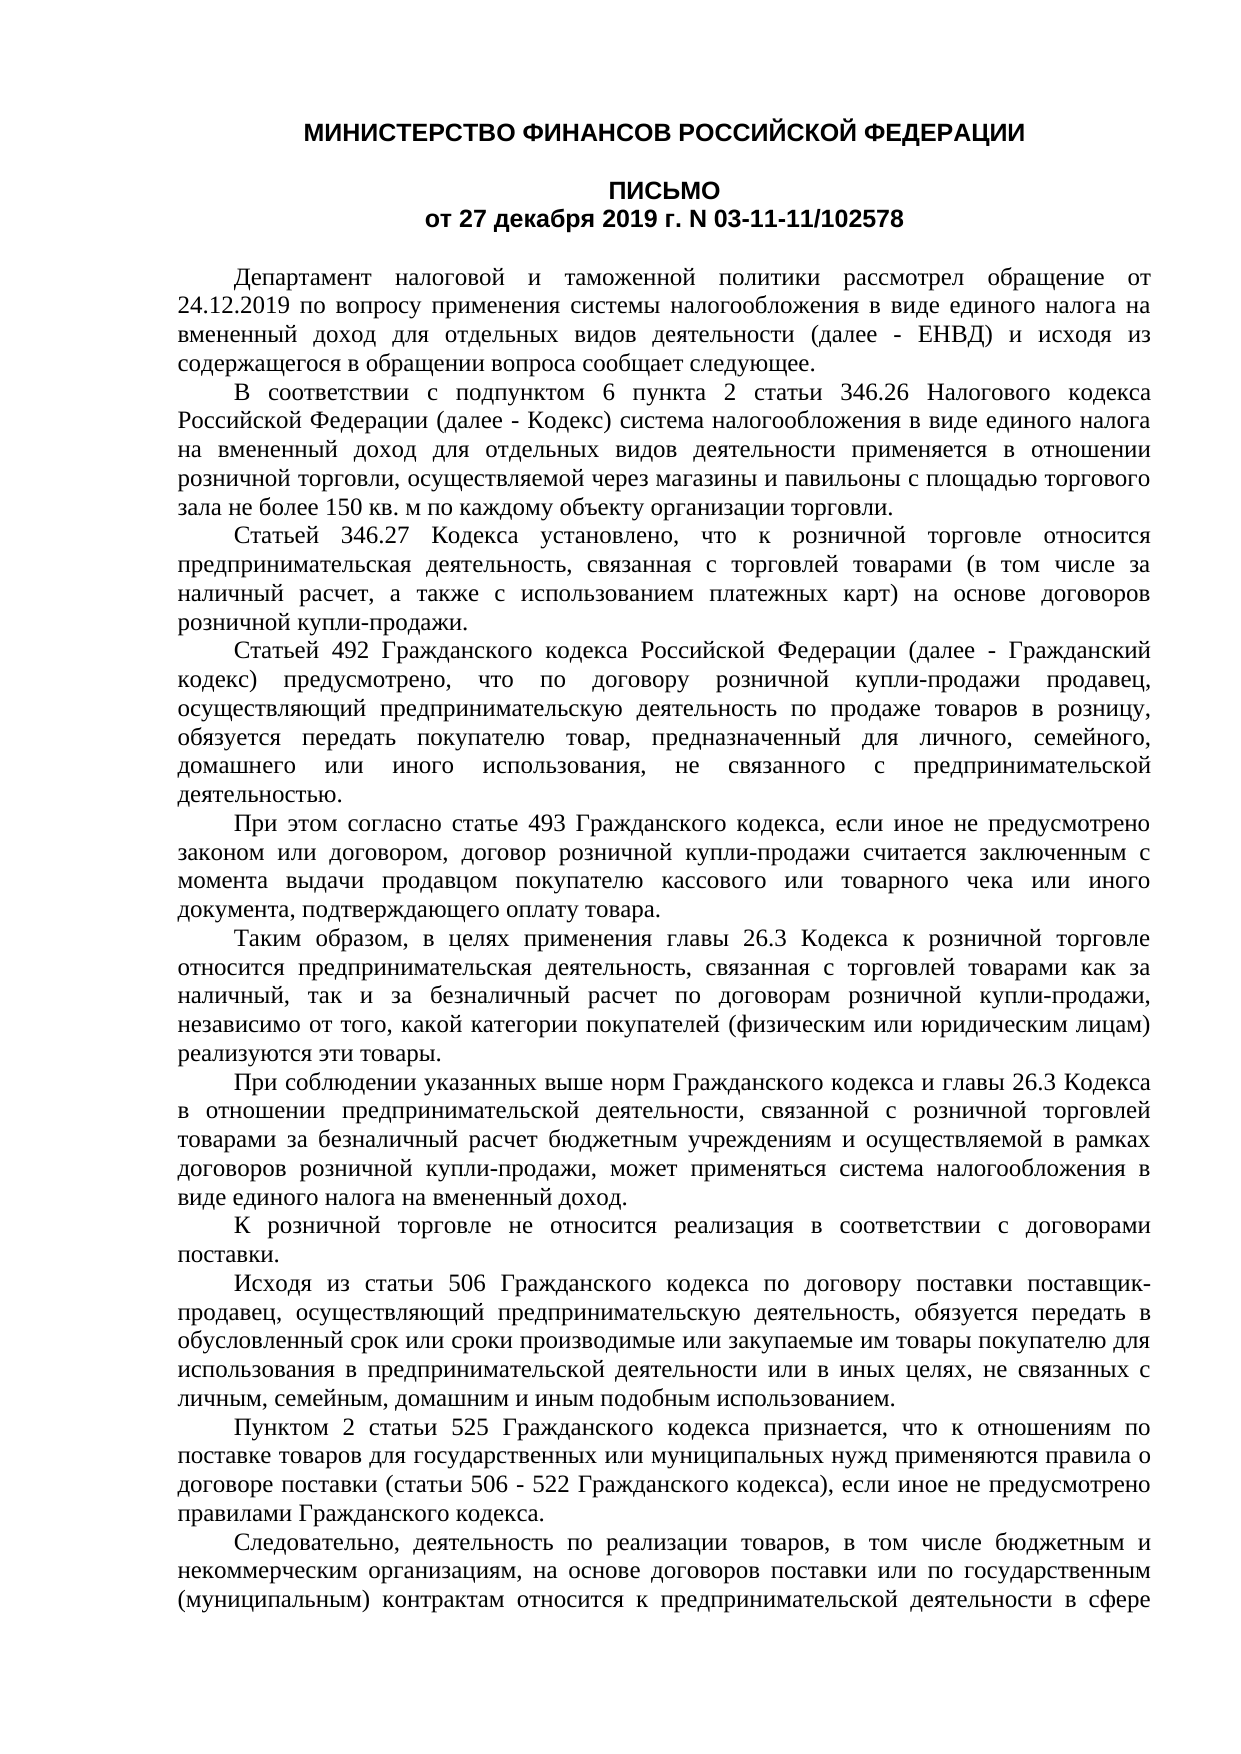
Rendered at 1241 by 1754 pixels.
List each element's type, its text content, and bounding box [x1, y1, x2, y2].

text Статьей 346.27 Кодекса установлено, что к розничной торговле относится предпринимательская деятельность, связанная с торговлей товарами (в том числе за наличный расчет, а также с использованием платежных карт) на основе договоров розничной купли-продажи. [177, 521, 1152, 636]
text При этом согласно статье 493 Гражданского кодекса, если иное не предусмотрено законом или договором, договор розничной купли-продажи считается заключенным с момента выдачи продавцом покупателю кассового или товарного чека или иного документа, подтверждающего оплату товара. [177, 808, 1152, 923]
text При соблюдении указанных выше норм Гражданского кодекса и главы 26.3 Кодекса в отношении предпринимательской деятельности, связанной с розничной торговлей товарами за безналичный расчет бюджетным учреждениям и осуществляемой в рамках договоров розничной купли-продажи, может применяться система налогообложения в виде единого налога на вмененный доход. [177, 1067, 1152, 1211]
text Таким образом, в целях применения главы 26.3 Кодекса к розничной торговле относится предпринимательская деятельность, связанная с торговлей товарами как за наличный, так и за безналичный расчет по договорам розничной купли-продажи, независимо от того, какой категории покупателей (физическим или юридическим лицам) реализуются эти товары. [177, 923, 1152, 1067]
text ПИСЬМО [177, 176, 1152, 204]
text от 27 декабря 2019 г. N 03-11-11/102578 [177, 204, 1152, 233]
text К розничной торговле не относится реализация в соответствии с договорами поставки. [177, 1211, 1152, 1268]
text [177, 1527, 1152, 1613]
text Статьей 492 Гражданского кодекса Российской Федерации (далее - Гражданский кодекс) предусмотрено, что по договору розничной купли-продажи продавец, осуществляющий предпринимательскую деятельность по продаже товаров в розницу, обязуется передать покупателю товар, предназначенный для личного, семейного, домашнего или иного использования, не связанного с предпринимательской деятельностью. [177, 636, 1152, 808]
text Пунктом 2 статьи 525 Гражданского кодекса признается, что к отношениям по поставке товаров для государственных или муниципальных нужд применяются правила о договоре поставки (статьи 506 - 522 Гражданского кодекса), если иное не предусмотрено правилами Гражданского кодекса. [177, 1412, 1152, 1527]
text Исходя из статьи 506 Гражданского кодекса по договору поставки поставщик-продавец, осуществляющий предпринимательскую деятельность, обязуется передать в обусловленный срок или сроки производимые или закупаемые им товары покупателю для использования в предпринимательской деятельности или в иных целях, не связанных с личным, семейным, домашним и иным подобным использованием. [177, 1268, 1152, 1412]
text Департамент налоговой и таможенной политики рассмотрел обращение от 24.12.2019 по вопросу применения системы налогообложения в виде единого налога на вмененный доход для отдельных видов деятельности (далее - ЕНВД) и исходя из содержащегося в обращении вопроса сообщает следующее. [177, 262, 1152, 377]
text МИНИСТЕРСТВО ФИНАНСОВ РОССИЙСКОЙ ФЕДЕРАЦИИ [177, 118, 1152, 147]
text В соответствии с подпунктом 6 пункта 2 статьи 346.26 Налогового кодекса Российской Федерации (далее - Кодекс) система налогообложения в виде единого налога на вмененный доход для отдельных видов деятельности применяется в отношении розничной торговли, осуществляемой через магазины и павильоны с площадью торгового зала не более 150 кв. м по каждому объекту организации торговли. [177, 377, 1152, 521]
